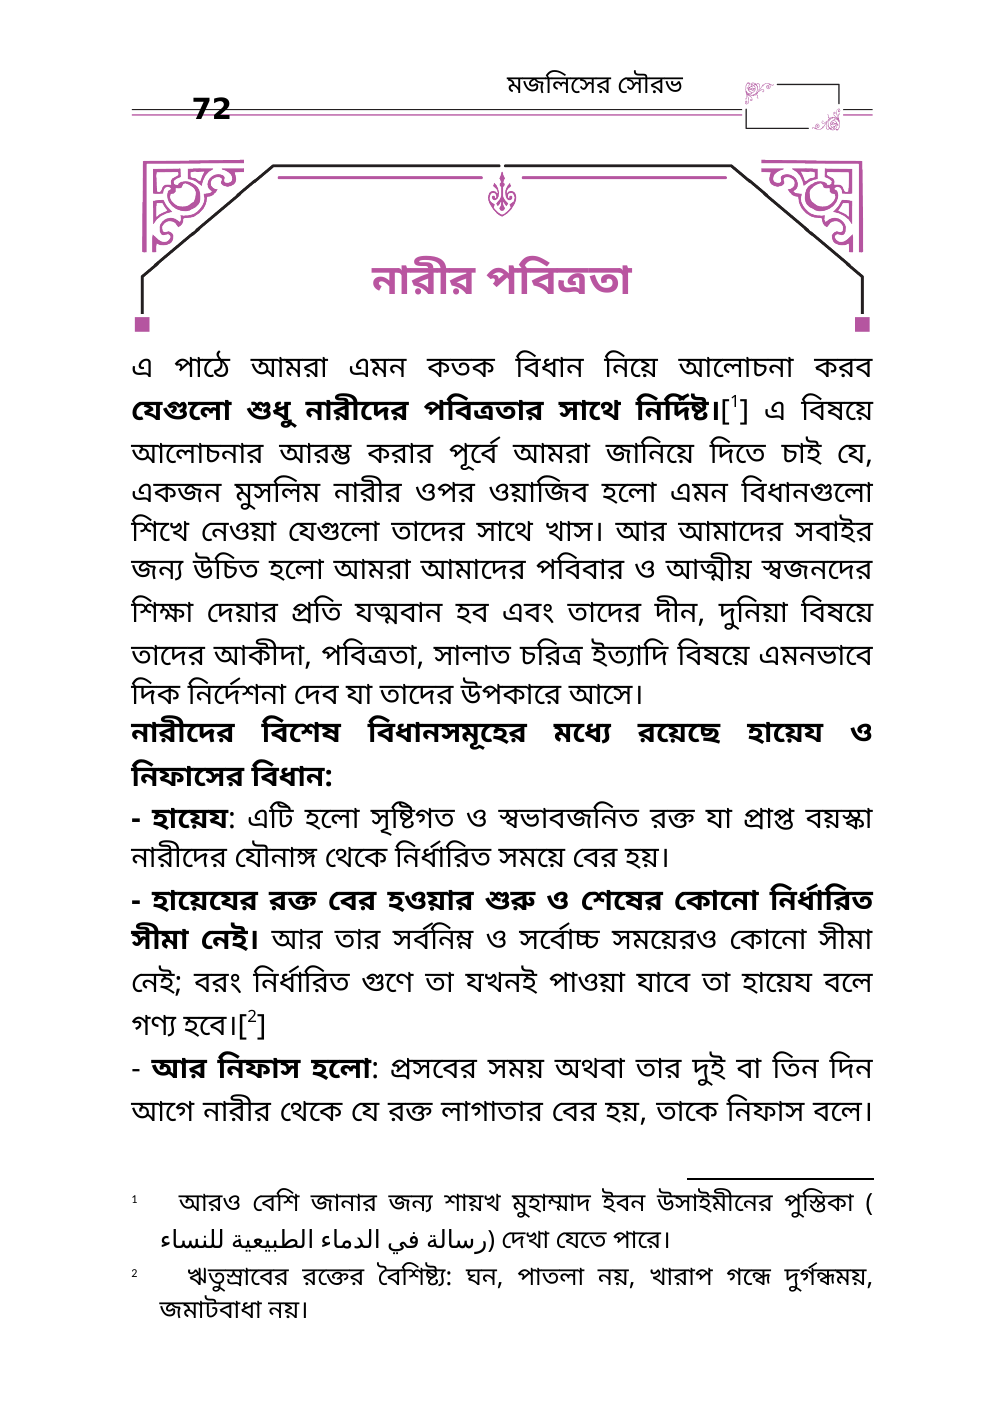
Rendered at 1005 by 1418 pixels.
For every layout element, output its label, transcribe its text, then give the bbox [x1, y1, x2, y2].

picture [131, 311, 873, 335]
text এ পাঠে আমরা এমন কতক বিধান নিয়ে আলোচনা করব যেগুলো শুধু নারীদের পবিত্রতার সাথে নির্দিষ্ট।[] এ বিষয়ে আলোচনার আরম্ভ করার পূর্বে আমরা জানিয়ে দিতে চাই যে, একজন মুসলিম নারীর ওপর ওয়াজিব হলো এমন বিধানগুলো শিখে নেওয়া যেগুলো তাদের সাথে খাস। আর আমাদের সবাইর জন্য উচিত হলো আমরা আমাদের পবিবার ও আত্মীয় স্বজনদের শিক্ষা দেয়ার প্রতি যত্মবান হব এবং তাদের দীন, দুনিয়া বিষয়ে তাদের আকীদা, পবিত্রতা, সালাত চরিত্র ইত্যাদি বিষয়ে এমনভাবে দিক নির্দেশনা দেব যা তাদের উপকারে আসে। [131, 351, 873, 716]
picture [600, 82, 607, 90]
text - হায়েয: এটি হলো সৃষ্টিগত ও স্বভাবজনিত রক্ত যা প্রাপ্ত বয়স্কা নারীদের যৌনাঙ্গ থেকে নির্ধারিত সময়ে বের হয়। [131, 798, 873, 879]
text নারীর পবিত্রতা [131, 256, 873, 311]
picture [653, 82, 660, 90]
text নারীদের বিশেষ বিধানসমূহের মধ্যে রয়েছে হায়েয ও নিফাসের বিধান: [131, 716, 873, 798]
text - হায়েযের রক্ত বের হওয়ার শুরু ও শেষের কোনো নির্ধারিত সীমা নেই। আর তার সর্বনিম্ন ও সর্বোচ্চ সময়েরও কোনো সীমা নেই; বরং নির্ধারিত গুণে তা যখনই পাওয়া যাবে তা হায়েয বলে গণ্য হবে।[] [131, 879, 873, 1047]
picture [131, 79, 873, 131]
picture [131, 159, 873, 256]
picture [511, 79, 518, 87]
